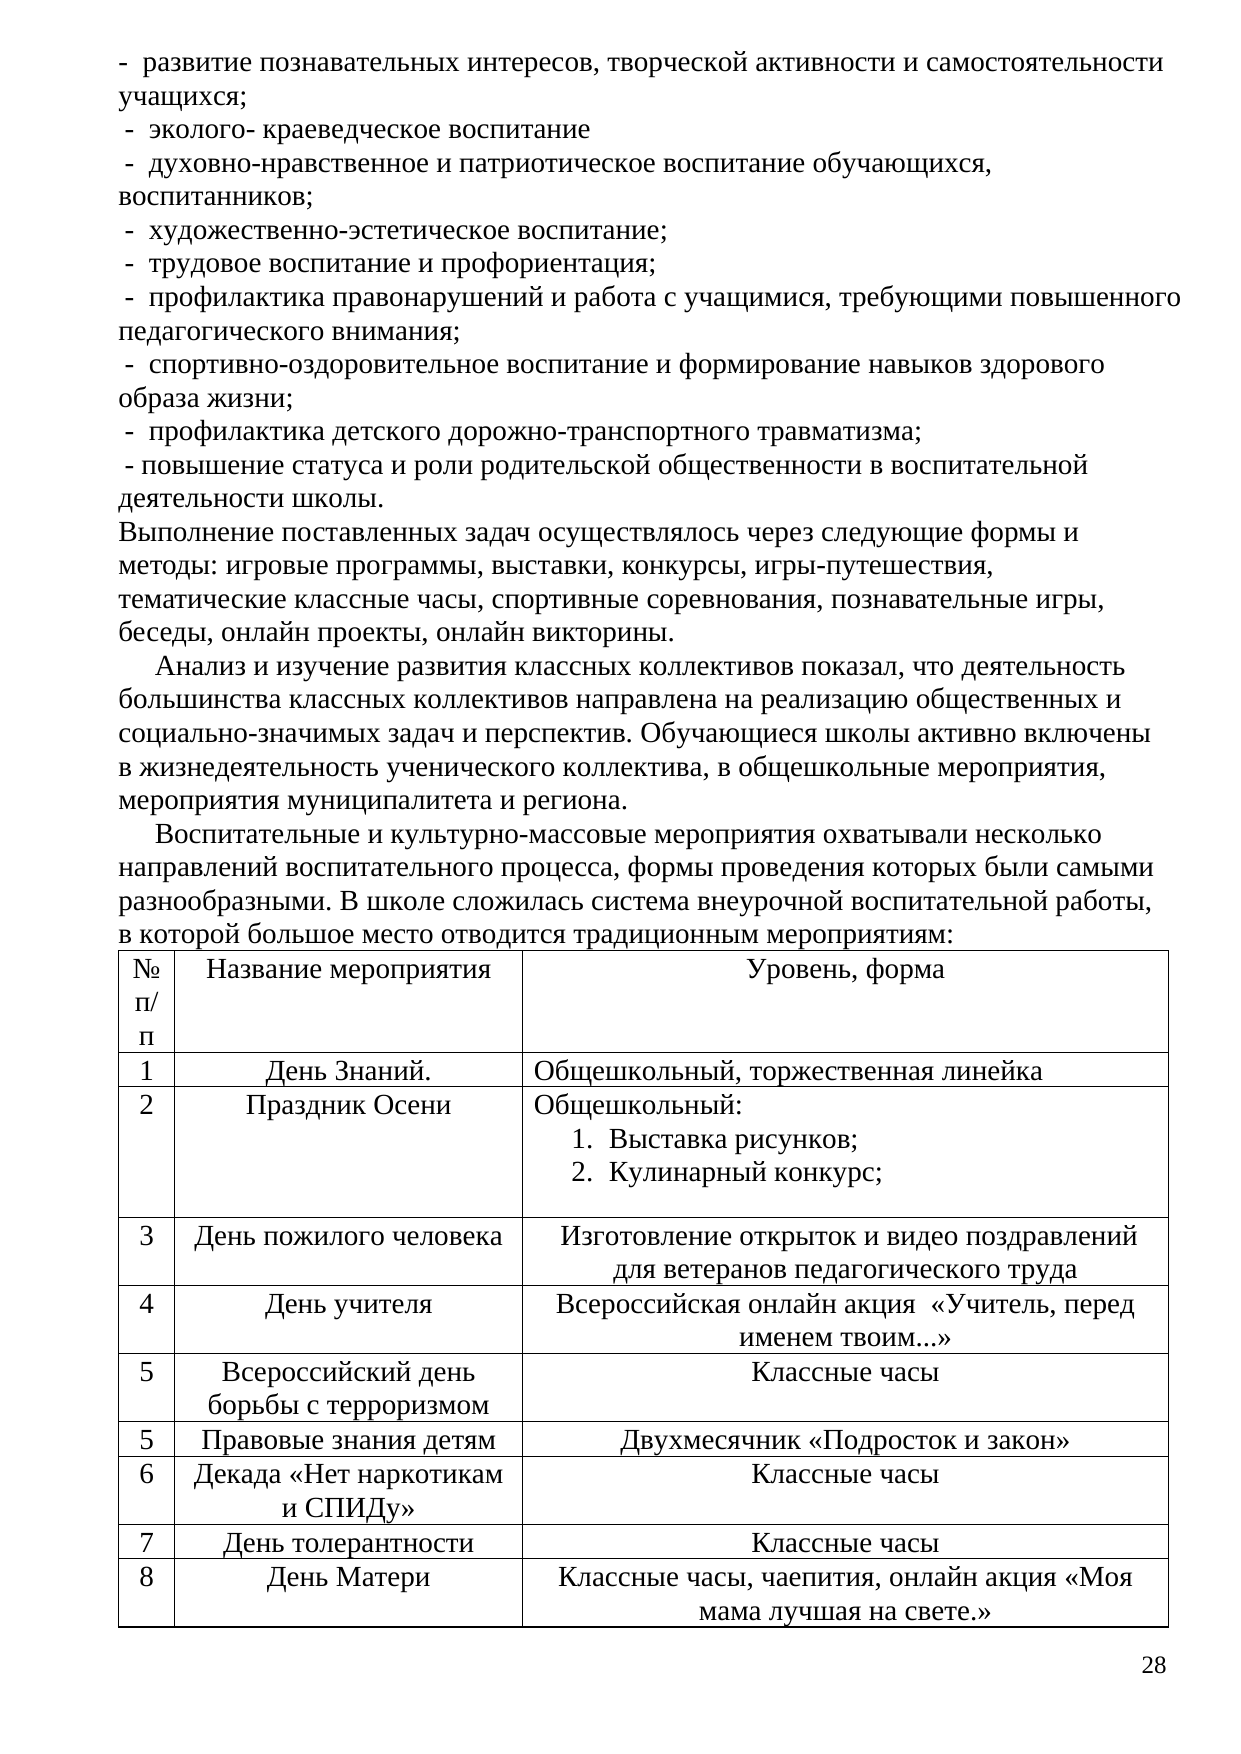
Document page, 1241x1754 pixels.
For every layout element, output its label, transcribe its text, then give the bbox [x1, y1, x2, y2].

table_cell 6 [119, 1457, 174, 1524]
table_header Уровень, форма [523, 951, 1168, 1052]
table_cell 7 [119, 1525, 174, 1558]
text - трудовое воспитание и профориентация; [81, 246, 1167, 279]
table_cell День Матери [175, 1559, 522, 1626]
text - спортивно-оздоровительное воспитание и формирование навыков здорового образа жизни; [81, 346, 1167, 413]
table_cell Всероссийская онлайн акция «Учитель, перед именем твоим...» [523, 1286, 1168, 1353]
table_cell 3 [119, 1218, 174, 1285]
table_cell Общешкольный: Выставка рисунков; Кулинарный конкурс; [523, 1087, 1168, 1217]
table_cell Классные часы [523, 1457, 1168, 1524]
table_cell 1 [119, 1053, 174, 1086]
table_cell Декада «Нет наркотикам и СПИДу» [175, 1457, 522, 1524]
text Воспитательные и культурно-массовые мероприятия охватывали несколько направлений воспитательного процесса, формы проведения которых были самыми разнообразными. В школе сложилась система внеурочной воспитательной работы, в которой большое место отводится традиционным мероприятиям: [118, 816, 1167, 950]
table_cell Правовые знания детям [175, 1422, 522, 1456]
table_cell Изготовление открыток и видео поздравлений для ветеранов педагогического труда [523, 1218, 1168, 1285]
table_cell Общешкольный, торжественная линейка [523, 1053, 1168, 1086]
text - эколого- краеведческое воспитание [81, 111, 1167, 145]
text - профилактика правонарушений и работа с учащимися, требующими повышенного педагогического внимания; [81, 279, 1187, 346]
table_cell День учителя [175, 1286, 522, 1353]
text Анализ и изучение развития классных коллективов показал, что деятельность большинства классных коллективов направлена на реализацию общественных и социально-значимых задач и перспектив. Обучающиеся школы активно включены в жизнедеятельность ученического коллектива, в общешкольные мероприятия, мероприятия муниципалитета и региона. [118, 648, 1167, 816]
text - повышение статуса и роли родительской общественности в воспитательной деятельности школы. [81, 447, 1167, 514]
table_cell 5 [119, 1354, 174, 1421]
text - развитие познавательных интересов, творческой активности и самостоятельности учащихся; [118, 44, 1167, 111]
table_cell 5 [119, 1422, 174, 1456]
table_cell 2 [119, 1087, 174, 1217]
table_cell Классные часы [523, 1525, 1168, 1558]
text - духовно-нравственное и патриотическое воспитание обучающихся, воспитанников; [81, 145, 1167, 212]
table_cell День толерантности [175, 1525, 522, 1558]
table_cell Классные часы [523, 1354, 1168, 1421]
table_cell 4 [119, 1286, 174, 1353]
table_header № п/п [119, 951, 174, 1052]
table_cell Двухмесячник «Подросток и закон» [523, 1422, 1168, 1456]
table_cell Праздник Осени [175, 1087, 522, 1217]
table_cell День пожилого человека [175, 1218, 522, 1285]
table_cell 8 [119, 1559, 174, 1626]
table_cell Всероссийский день борьбы с терроризмом [175, 1354, 522, 1421]
list беседы, онлайн проекты, онлайн викторины. [118, 614, 1167, 648]
text Выполнение поставленных задач осуществлялось через следующие формы и методы: игровые программы, выставки, конкурсы, игры-путешествия, тематические классные часы, спортивные соревнования, познавательные игры, [118, 514, 1167, 614]
table_header Название мероприятия [175, 951, 522, 1052]
text - профилактика детского дорожно-транспортного травматизма; [81, 413, 1167, 447]
text - художественно-эстетическое воспитание; [81, 212, 1167, 246]
table_cell День Знаний. [175, 1053, 522, 1086]
table_cell Классные часы, чаепития, онлайн акция «Моя мама лучшая на свете.» [523, 1559, 1168, 1626]
